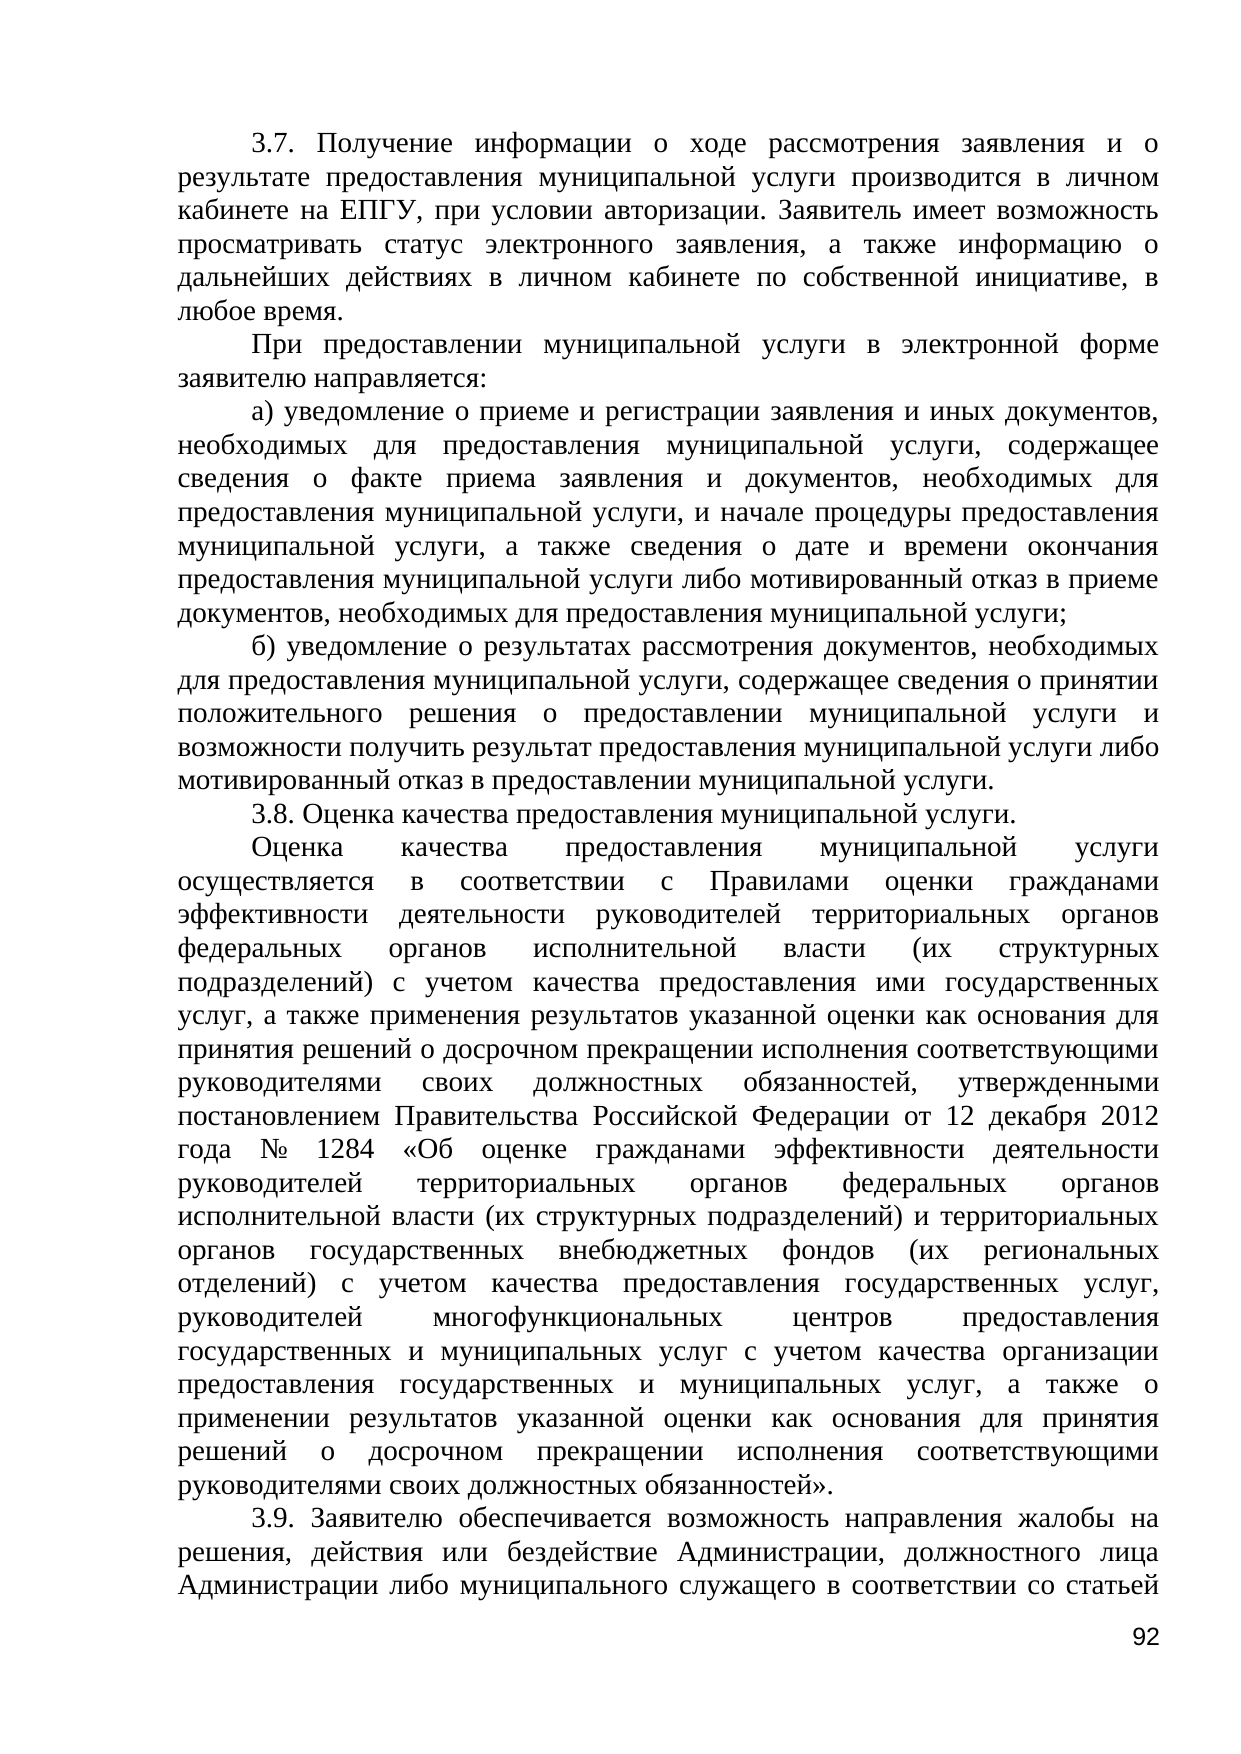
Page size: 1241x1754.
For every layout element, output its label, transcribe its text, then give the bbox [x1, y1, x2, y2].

text б) уведомление о результатах рассмотрения документов, необходимых для предоставления муниципальной услуги, содержащее сведения о принятии положительного решения о предоставлении муниципальной услуги и возможности получить результат предоставления муниципальной услуги либо мотивированный отказ в предоставлении муниципальной услуги. [177, 628, 1160, 796]
text а) уведомление о приеме и регистрации заявления и иных документов, необходимых для предоставления муниципальной услуги, содержащее сведения о факте приема заявления и документов, необходимых для предоставления муниципальной услуги, и начале процедуры предоставления муниципальной услуги, а также сведения о дате и времени окончания предоставления муниципальной услуги либо мотивированный отказ в приеме документов, необходимых для предоставления муниципальной услуги; [177, 393, 1160, 628]
text 3.8. Оценка качества предоставления муниципальной услуги. [177, 796, 1160, 829]
text 3.7. Получение информации о ходе рассмотрения заявления и о результате предоставления муниципальной услуги производится в личном кабинете на ЕПГУ, при условии авторизации. Заявитель имеет возможность просматривать статус электронного заявления, а также информацию о дальнейших действиях в личном кабинете по собственной инициативе, в любое время. [177, 125, 1160, 326]
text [177, 1500, 1160, 1601]
text При предоставлении муниципальной услуги в электронной форме заявителю направляется: [177, 326, 1160, 393]
text Оценка качества предоставления муниципальной услуги осуществляется в соответствии с Правилами оценки гражданами эффективности деятельности руководителей территориальных органов федеральных органов исполнительной власти (их структурных подразделений) с учетом качества предоставления ими государственных услуг, а также применения результатов указанной оценки как основания для принятия решений о досрочном прекращении исполнения соответствующими руководителями своих должностных обязанностей, утвержденными постановлением Правительства Российской Федерации от 12 декабря 2012 года № 1284 «Об оценке гражданами эффективности деятельности руководителей территориальных органов федеральных органов исполнительной власти (их структурных подразделений) и территориальных органов государственных внебюджетных фондов (их региональных отделений) с учетом качества предоставления государственных услуг, руководителей многофункциональных центров предоставления государственных и муниципальных услуг с учетом качества организации предоставления государственных и муниципальных услуг, а также о применении результатов указанной оценки как основания для принятия решений о досрочном прекращении исполнения соответствующими руководителями своих должностных обязанностей». [177, 829, 1160, 1500]
